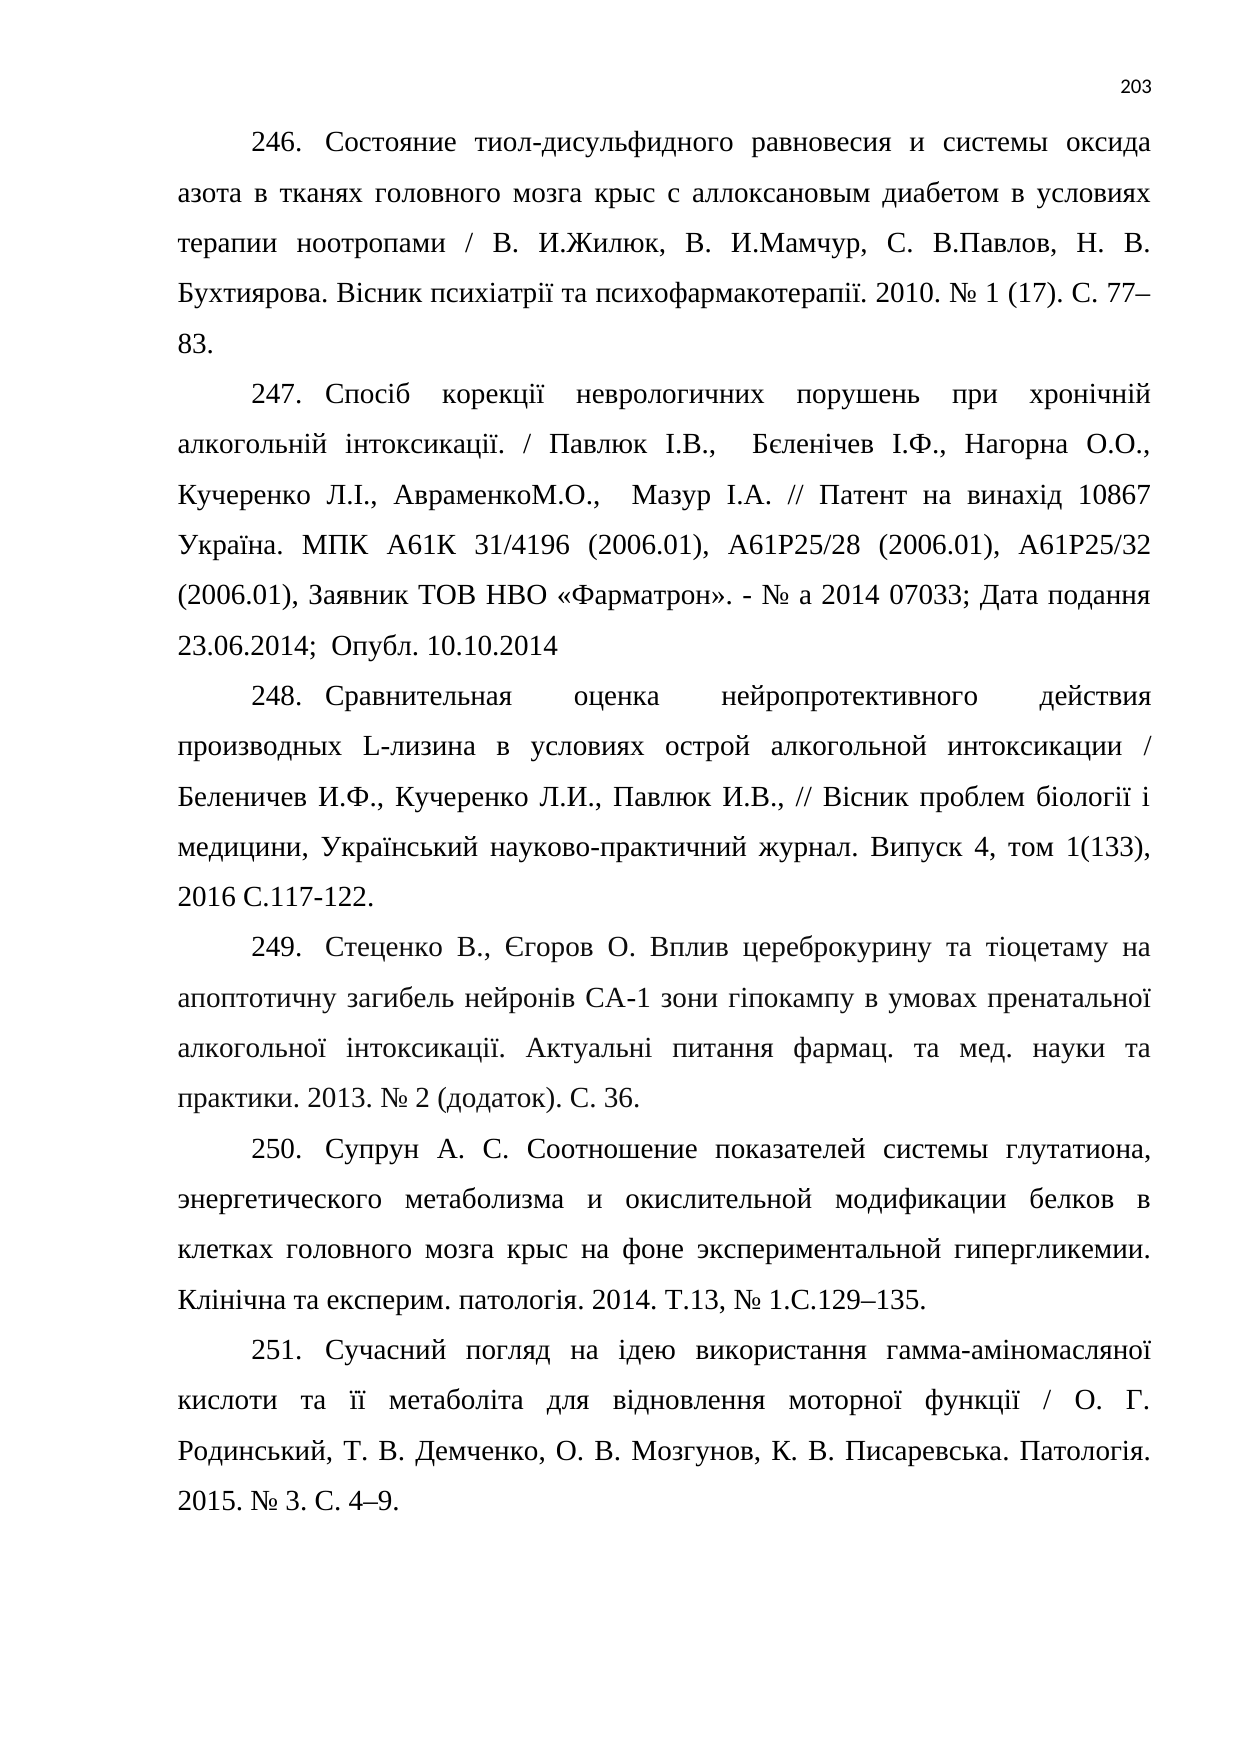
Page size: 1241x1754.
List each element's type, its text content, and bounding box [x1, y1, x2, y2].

list Спосіб корекції неврологичних порушень при хронічній алкогольній інтоксикації. / Павлюк І.В., Бєленічев І.Ф., Нагорна О.О., Кучеренко Л.І., АвраменкоМ.О., Мазур І.А. // Патент на винахід 10867 Україна. МПК А61К 31/4196 (2006.01), А61Р25/28 (2006.01), А61Р25/32 (2006.01), Заявник ТОВ НВО «Фарматрон». - № а 2014 07033; Дата подання 23.06.2014; Опубл. 10.10.2014 [177, 376, 1152, 661]
list Сучасний погляд на ідею використання гамма-аміномасляної кислоти та її метаболіта для відновлення моторної функції / О. Г. Родинський, Т. В. Демченко, О. В. Мозгунов, К. В. Писаревська. Патологія. 2015. № 3. С. 4–9. [177, 1332, 1152, 1517]
list Супрун А. С. Соотношение показателей системы глутатиона, энергетического метаболизма и окислительной модификации белков в клетках головного мозга крыс на фоне экспериментальной гипергликемии. Клінічна та експерим. патологія. 2014. Т.13, № 1.С.129–135. [177, 1131, 1152, 1315]
list Сравнительная оценка нейропротективного действия производных L-лизина в условиях острой алкогольной интоксикации / Беленичев И.Ф., Кучеренко Л.И., Павлюк И.В., // Вісник проблем біології і медицини, Український науково-практичний журнал. Випуск 4, том 1(133), 2016 С.117-122. [177, 678, 1152, 913]
list Состояние тиол-дисульфидного равновесия и системы оксида азота в тканях головного мозга крыс с аллоксановым диабетом в условиях терапии ноотропами / В. И.Жилюк, В. И.Мамчур, С. В.Павлов, Н. В. Бухтиярова. Вісник психіатрії та психофармакотерапії. 2010. № 1 (17). С. 77–83. [177, 124, 1152, 359]
list Стеценко В., Єгоров О. Вплив цереброкурину та тіоцетаму на апоптотичну загибель нейронів СА-1 зони гіпокампу в умовах пренатальної алкогольної інтоксикації. Актуальні питання фармац. та мед. науки та практики. 2013. № 2 (додаток). С. 36. [177, 929, 1152, 1114]
